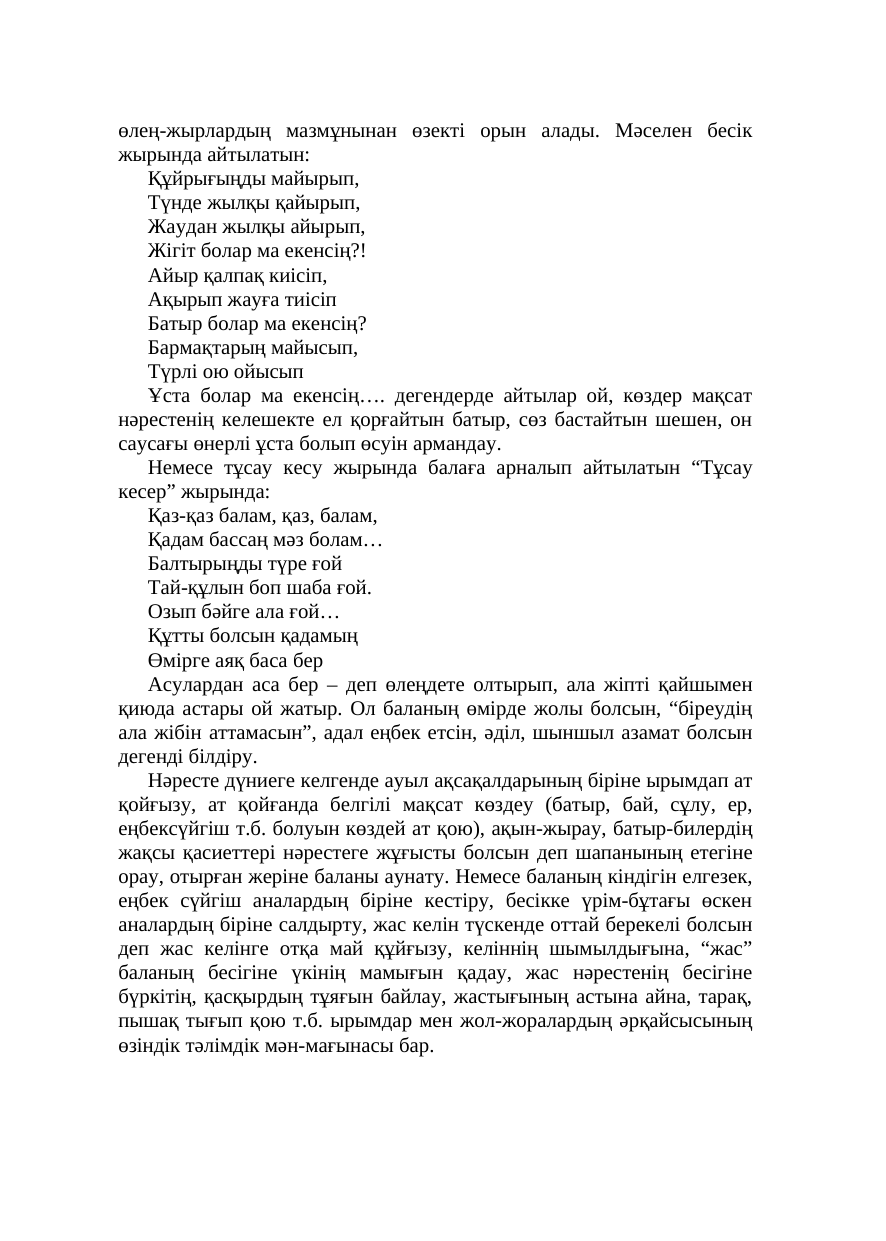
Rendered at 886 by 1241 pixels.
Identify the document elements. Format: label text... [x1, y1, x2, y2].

text Өмiрге аяқ баса бер [118, 647, 753, 672]
text Ақырып жауға тиiсiп [118, 287, 753, 311]
text Немесе тұсау кесу жырында балаға арналып айтылатын “Тұсау кесер” жырында: [118, 455, 753, 503]
text Озып бәйге ала ғой… [118, 599, 753, 623]
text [118, 118, 753, 166]
text Нәресте дүниеге келгенде ауыл ақсақалдарының бiрiне ырымдап ат қойғызу, ат қойғанда белгiлi мақсат көздеу (батыр, бай, сұлу, ер, еңбексүйгiш т.б. болуын көздей ат қою), ақын-жырау, батыр-билердiң жақсы қасиеттерi нәрестеге жұғысты болсын деп шапанының етегiне орау, отырған жерiне баланы аунату. Немесе баланың кiндiгiн елгезек, еңбек сүйгiш аналардың бiрiне кестiру, бесiкке үрiм-бұтағы өскен аналардың бiрiне салдырту, жас келiн түскенде оттай берекелi болсын деп жас келiнге отқа май құйғызу, келiннiң шымылдығына, “жас” баланың бесiгiне үкiнiң мамығын қадау, жас нәрестенiң бесiгiне бүркiтiң, қасқырдың тұяғын байлау, жастығының астына айна, тарақ, пышақ тығып қою т.б. ырымдар мен жол-жоралардың әрқайсысының өзiндiк тәлiмдiк мән-мағынасы бар. [118, 768, 753, 1057]
text Ұста болар ма екенсiң…. дегендерде айтылар ой, көздер мақсат нәрестенiң келешекте ел қорғайтын батыр, сөз бастайтын шешен, он саусағы өнерлi ұста болып өсуiн армандау. [118, 383, 753, 455]
text Айыр қалпақ киiсiп, [118, 262, 753, 287]
text Батыр болар ма екенсiң? [118, 311, 753, 335]
text Түнде жылқы қайырып, [118, 190, 753, 214]
text Түрлi ою ойысып [118, 359, 753, 383]
text Тай-құлын боп шаба ғой. [118, 575, 753, 599]
text Жiгiт болар ма екенсiң?! [118, 238, 753, 262]
text Құтты болсын қадамың [118, 623, 753, 647]
text Асулардан аса бер – деп өлеңдете олтырып, ала жiптi қайшымен қиюда астары ой жатыр. Ол баланың өмiрде жолы болсын, “бiреудiң ала жiбiн аттамасын”, адал еңбек етсiн, әдiл, шыншыл азамат болсын дегендi бiлдiру. [118, 672, 753, 768]
text Қадам бассаң мәз болам… [118, 527, 753, 551]
text Жаудан жылқы айырып, [118, 214, 753, 238]
text Бармақтарың майысып, [118, 335, 753, 359]
text Қаз-қаз балам, қаз, балам, [118, 503, 753, 527]
text Құйрығыңды майырып, [118, 166, 753, 190]
text Балтырыңды түре ғой [118, 551, 753, 575]
